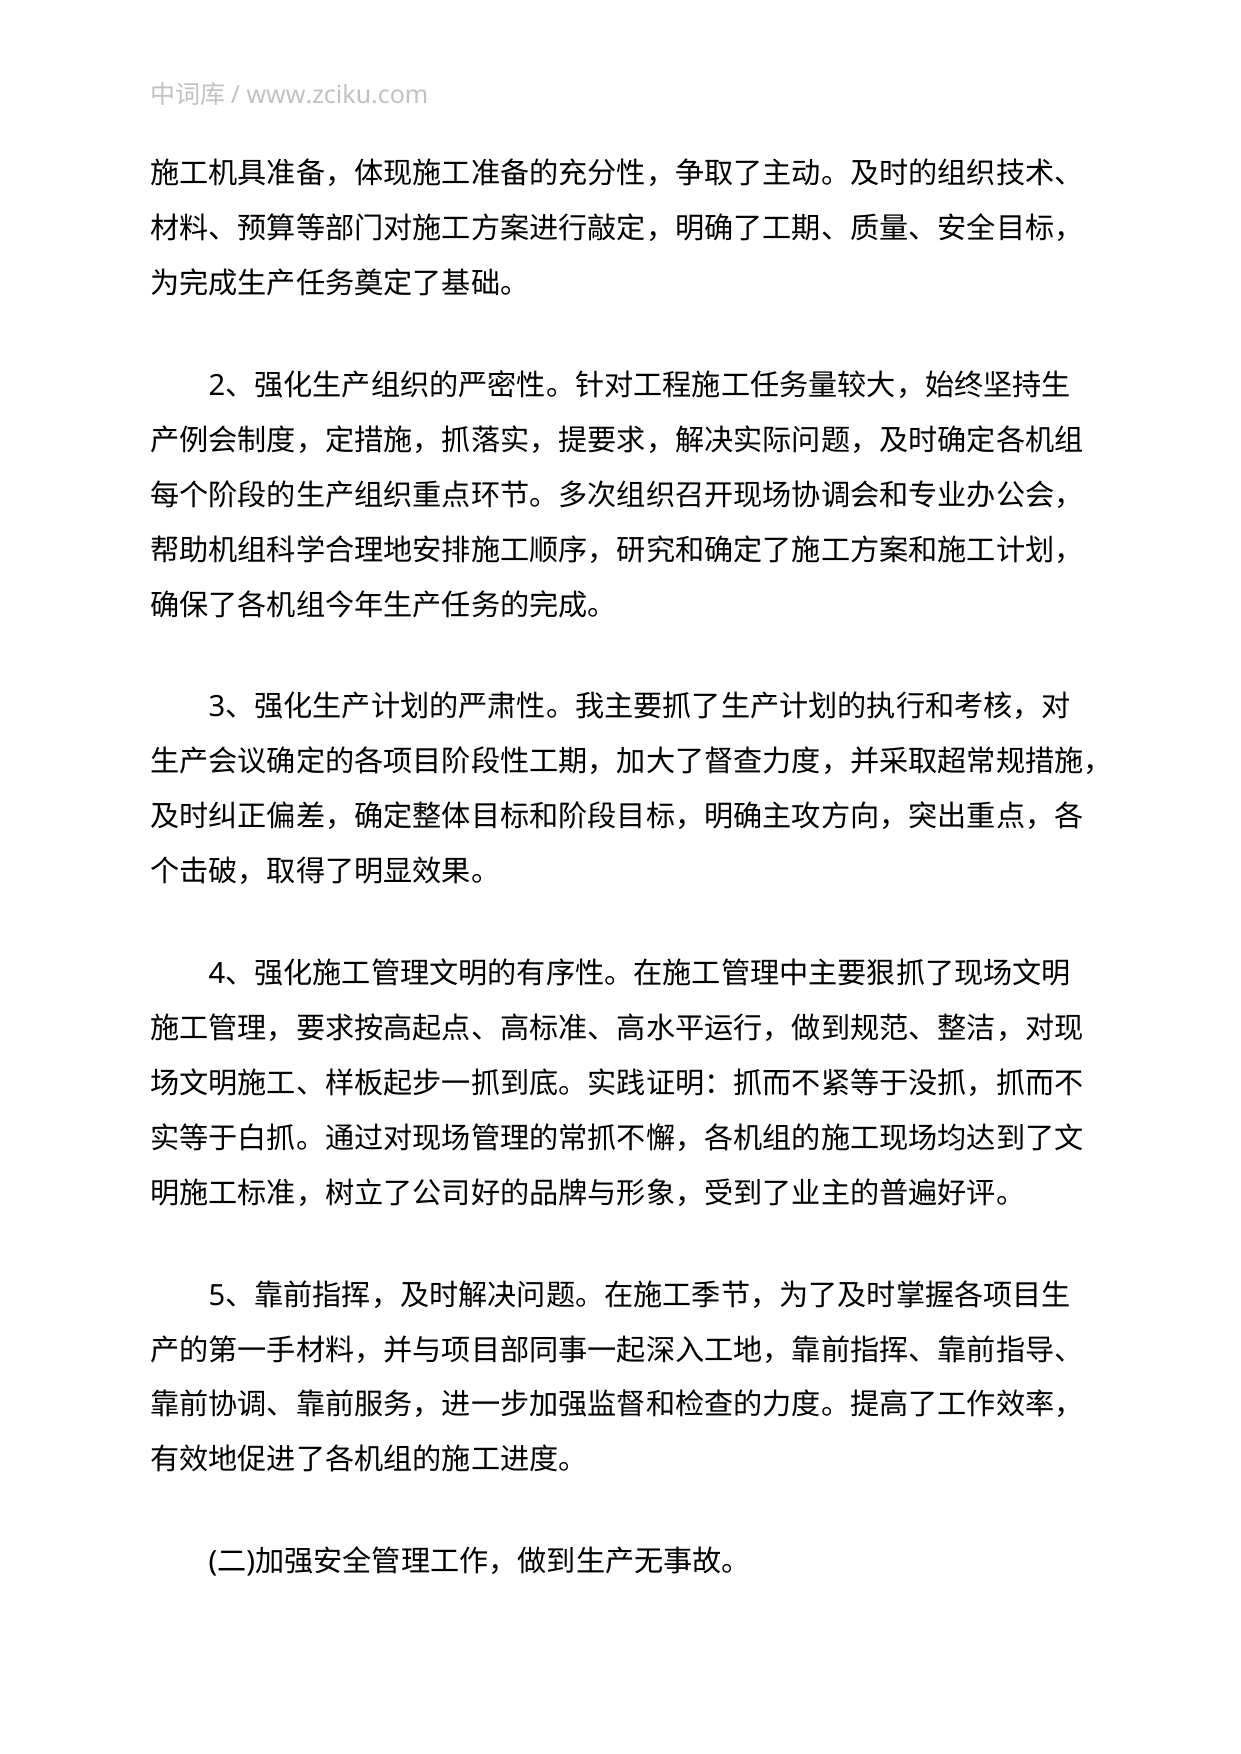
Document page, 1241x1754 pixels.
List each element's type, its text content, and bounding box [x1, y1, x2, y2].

text (二)加强安全管理工作，做到生产无事故。 [150, 1538, 1090, 1580]
text 2、强化生产组织的严密性。针对工程施工任务量较大，始终坚持生产例会制度，定措施，抓落实，提要求，解决实际问题，及时确定各机组每个阶段的生产组织重点环节。多次组织召开现场协调会和专业办公会，帮助机组科学合理地安排施工顺序，研究和确定了施工方案和施工计划，确保了各机组今年生产任务的完成。 [150, 362, 1090, 623]
text 3、强化生产计划的严肃性。我主要抓了生产计划的执行和考核，对生产会议确定的各项目阶段性工期，加大了督查力度，并采取超常规措施，及时纠正偏差，确定整体目标和阶段目标，明确主攻方向，突出重点，各个击破，取得了明显效果。 [150, 683, 1090, 890]
text 5、靠前指挥，及时解决问题。在施工季节，为了及时掌握各项目生产的第一手材料，并与项目部同事一起深入工地，靠前指挥、靠前指导、靠前协调、靠前服务，进一步加强监督和检查的力度。提高了工作效率，有效地促进了各机组的施工进度。 [150, 1271, 1090, 1478]
text 4、强化施工管理文明的有序性。在施工管理中主要狠抓了现场文明施工管理，要求按高起点、高标准、高水平运行，做到规范、整洁，对现场文明施工、样板起步一抓到底。实践证明：抓而不紧等于没抓，抓而不实等于白抓。通过对现场管理的常抓不懈，各机组的施工现场均达到了文明施工标准，树立了公司好的品牌与形象，受到了业主的普遍好评。 [150, 949, 1090, 1212]
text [150, 150, 1090, 302]
